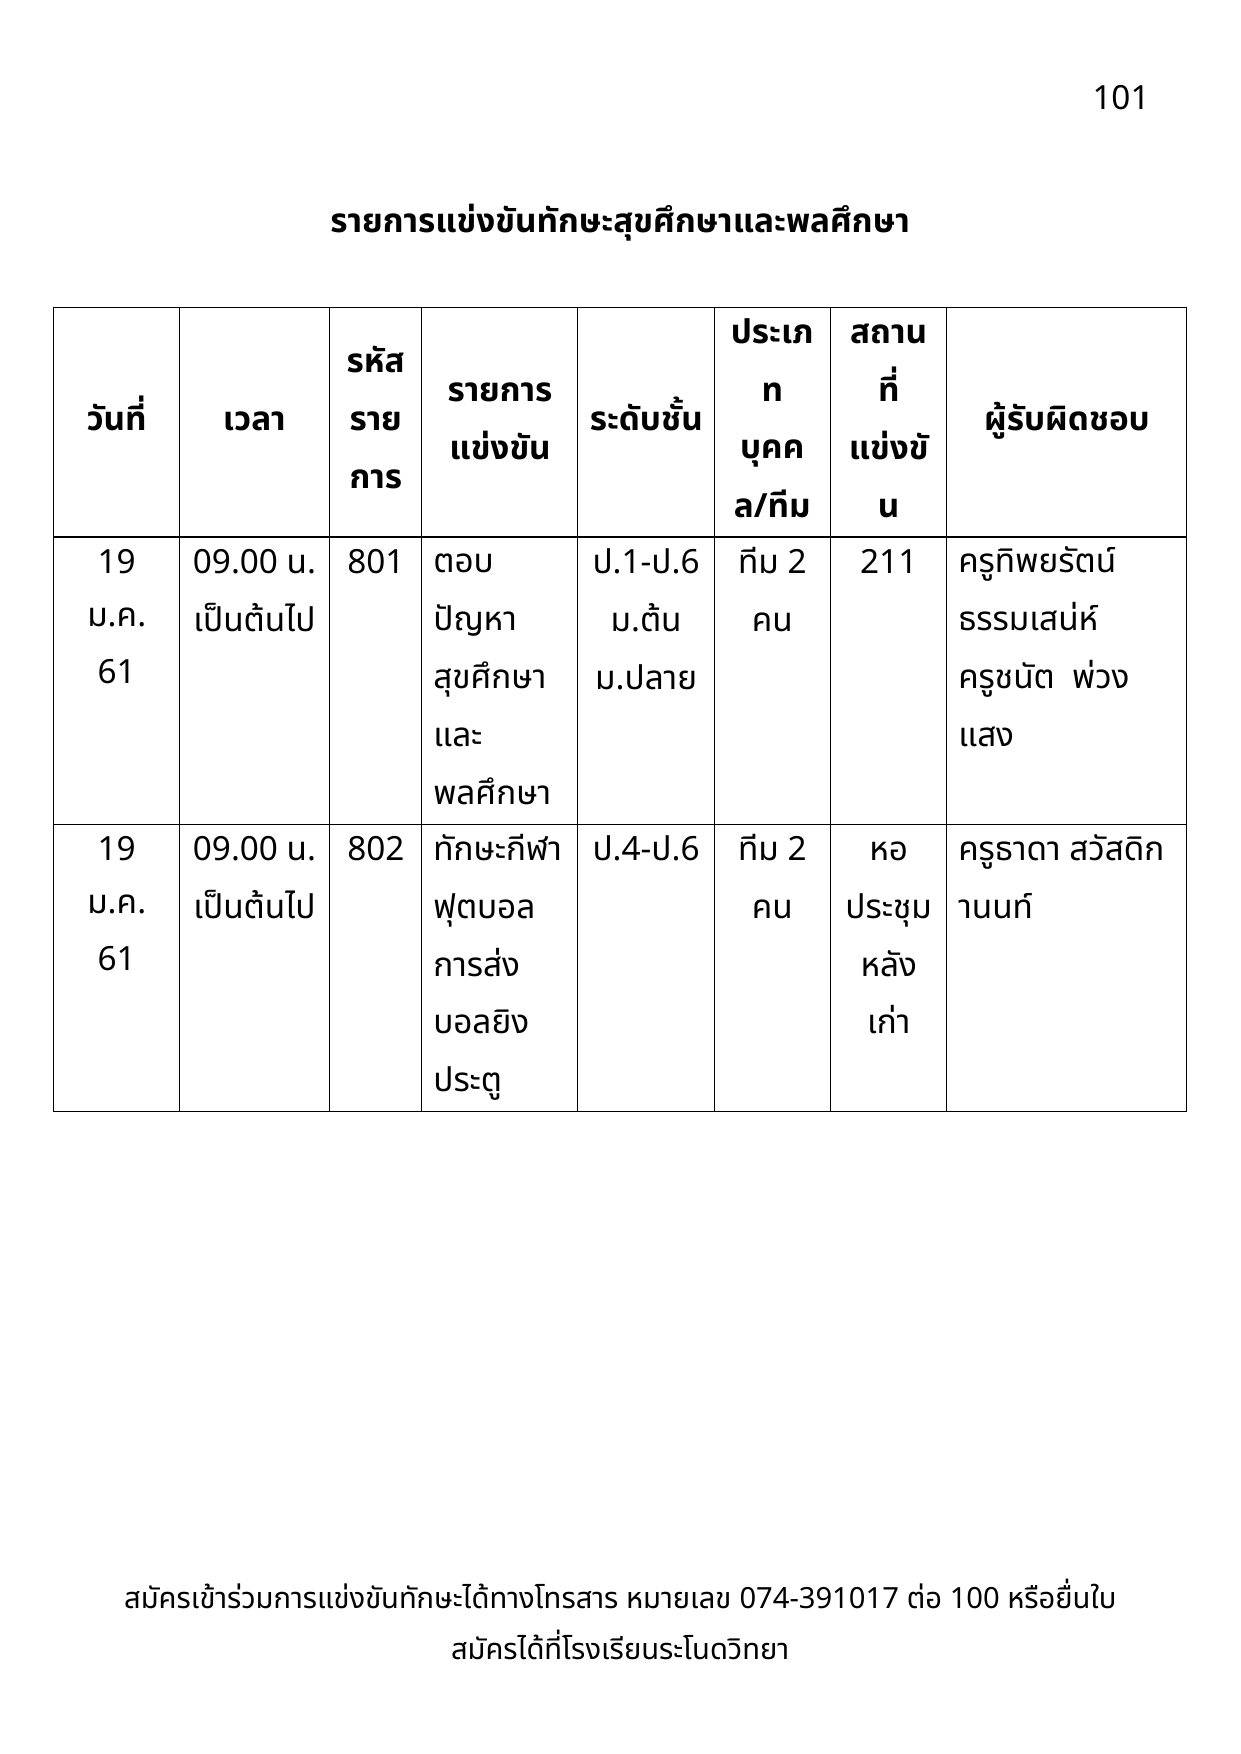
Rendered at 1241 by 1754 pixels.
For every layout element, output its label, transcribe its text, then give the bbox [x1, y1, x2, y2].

table_cell 801 [330, 538, 421, 824]
table_cell ทักษะกีฬาฟุตบอลการส่งบอลยิงประตู [422, 825, 577, 1111]
table_cell ครูทิพยรัตน์ ธรรมเสน่ห์ ครูชนัต พ่วงแสง [947, 538, 1186, 824]
table_cell ครูธาดา สวัสดิกานนท์ [947, 825, 1186, 1111]
table_cell 802 [330, 825, 421, 1111]
table_cell 19 ม.ค. 61 [54, 825, 179, 1111]
table_header สถานที่แข่งขัน [831, 308, 946, 536]
text รายการแข่งขันทักษะสุขศึกษาและพลศึกษา [91, 197, 1149, 247]
table_cell 09.00 น. เป็นต้นไป [180, 538, 329, 824]
table_header ผู้รับผิดชอบ [947, 308, 1186, 536]
table_cell ทีม 2 คน [715, 825, 830, 1111]
table_cell 19 ม.ค. 61 [54, 538, 179, 824]
table_cell ป.4-ป.6 [578, 825, 714, 1111]
table_cell 211 [831, 538, 946, 824]
table_header รายการแข่งขัน [422, 308, 577, 536]
table_header ประเภทบุคคล/ทีม [715, 308, 830, 536]
table_header เวลา [180, 308, 329, 536]
table_cell ป.1-ป.6 ม.ต้น ม.ปลาย [578, 538, 714, 824]
table_header รหัสรายการ [330, 308, 421, 536]
table_cell หอประชุม หลังเก่า [831, 825, 946, 1111]
table_header ระดับชั้น [578, 308, 714, 536]
table_cell ตอบปัญหา สุขศึกษาและพลศึกษา [422, 538, 577, 824]
table_header วันที่ [54, 308, 179, 536]
table_cell 09.00 น. เป็นต้นไป [180, 825, 329, 1111]
table_cell ทีม 2 คน [715, 538, 830, 824]
